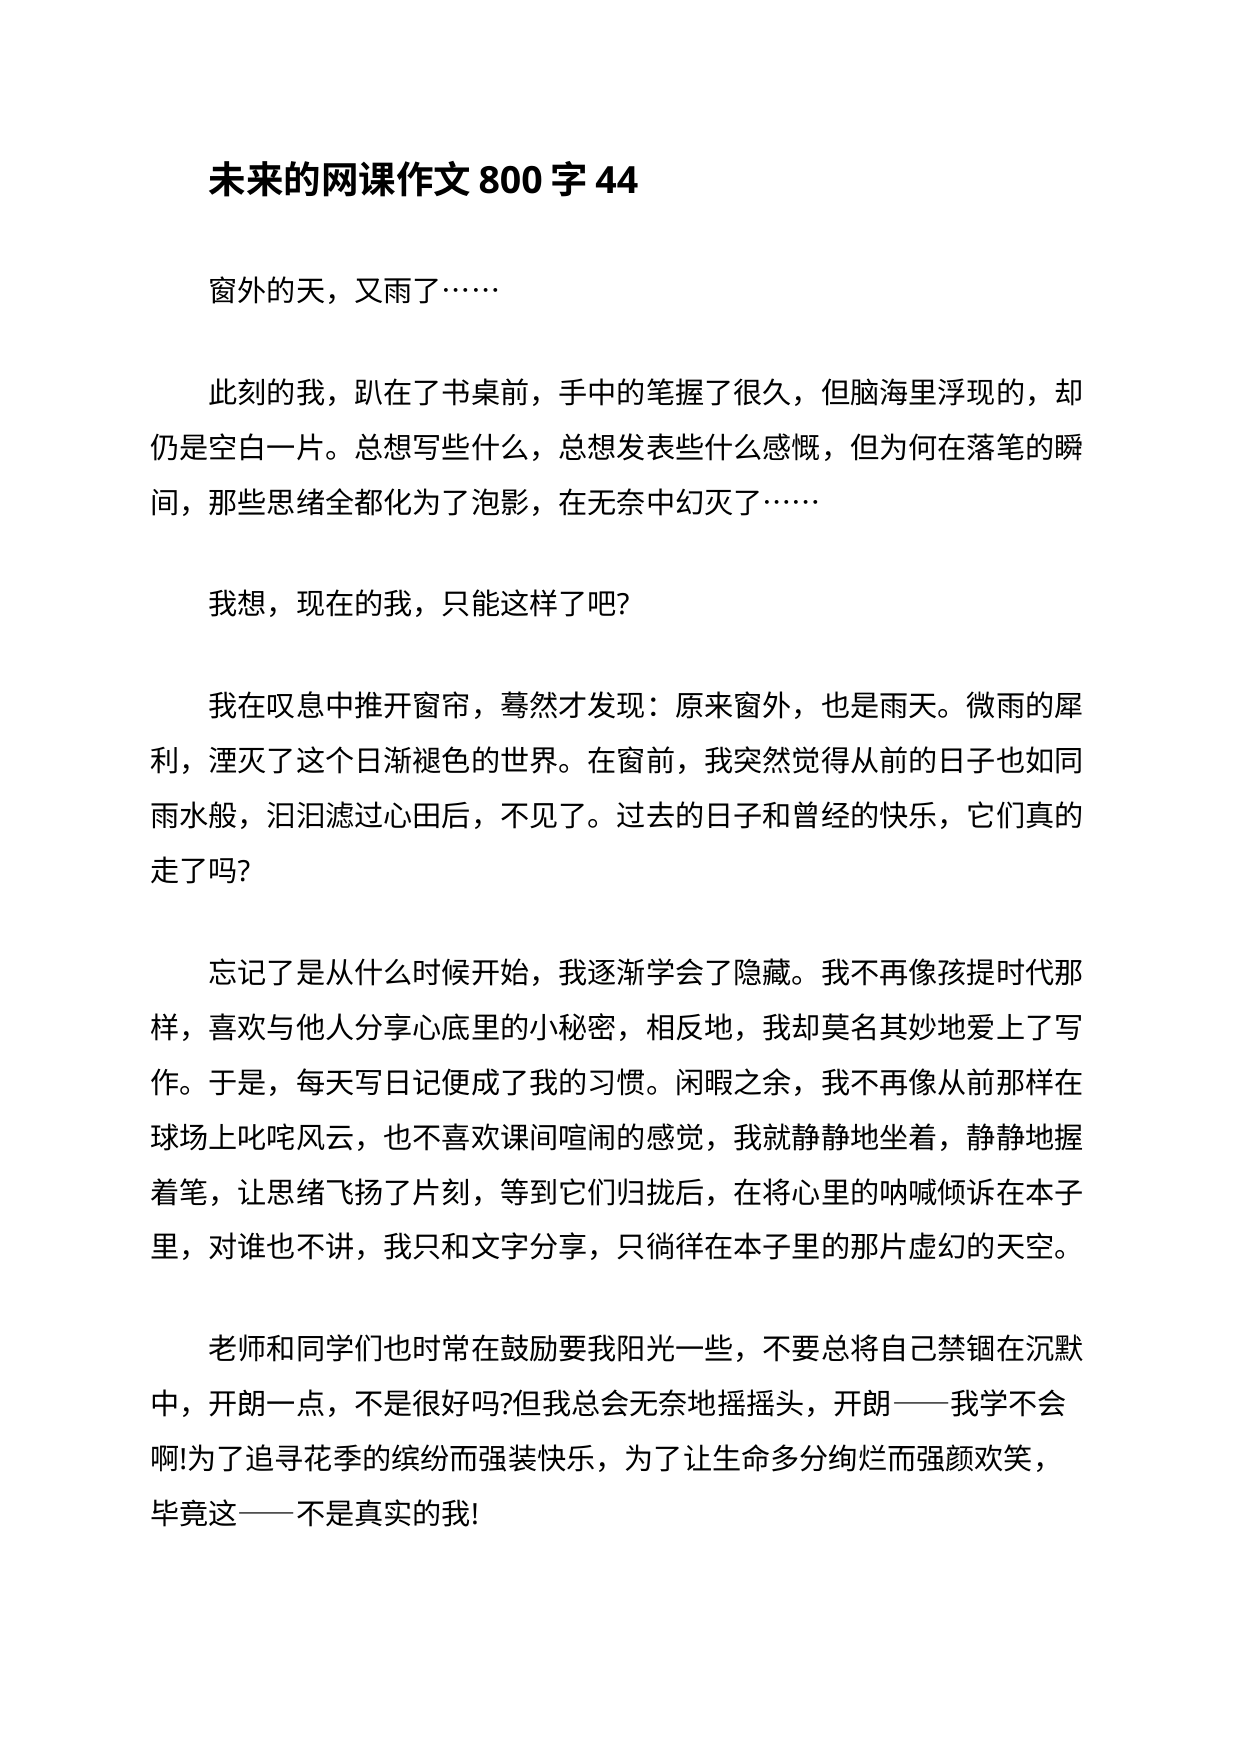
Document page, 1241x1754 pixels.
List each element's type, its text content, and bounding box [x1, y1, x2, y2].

text 忘记了是从什么时候开始，我逐渐学会了隐藏。我不再像孩提时代那样，喜欢与他人分享心底里的小秘密，相反地，我却莫名其妙地爱上了写作。于是，每天写日记便成了我的习惯。闲暇之余，我不再像从前那样在球场上叱咤风云，也不喜欢课间喧闹的感觉，我就静静地坐着，静静地握着笔，让思绪飞扬了片刻，等到它们归拢后，在将心里的呐喊倾诉在本子里，对谁也不讲，我只和文字分享，只徜徉在本子里的那片虚幻的天空。 [150, 949, 1090, 1266]
text 我在叹息中推开窗帘，蓦然才发现：原来窗外，也是雨天。微雨的犀利，湮灭了这个日渐褪色的世界。在窗前，我突然觉得从前的日子也如同雨水般，汩汩滤过心田后，不见了。过去的日子和曾经的快乐，它们真的走了吗? [150, 683, 1090, 890]
text 未来的网课作文800字44 [150, 150, 1090, 204]
text 老师和同学们也时常在鼓励要我阳光一些，不要总将自己禁锢在沉默中，开朗一点，不是很好吗?但我总会无奈地摇摇头，开朗――我学不会啊!为了追寻花季的缤纷而强装快乐，为了让生命多分绚烂而强颜欢笑，毕竟这――不是真实的我! [150, 1326, 1090, 1533]
text 我想，现在的我，只能这样了吧? [150, 581, 1090, 623]
text 此刻的我，趴在了书桌前，手中的笔握了很久，但脑海里浮现的，却仍是空白一片。总想写些什么，总想发表些什么感慨，但为何在落笔的瞬间，那些思绪全都化为了泡影，在无奈中幻灭了…… [150, 369, 1090, 521]
text 窗外的天，又雨了…… [150, 268, 1090, 310]
